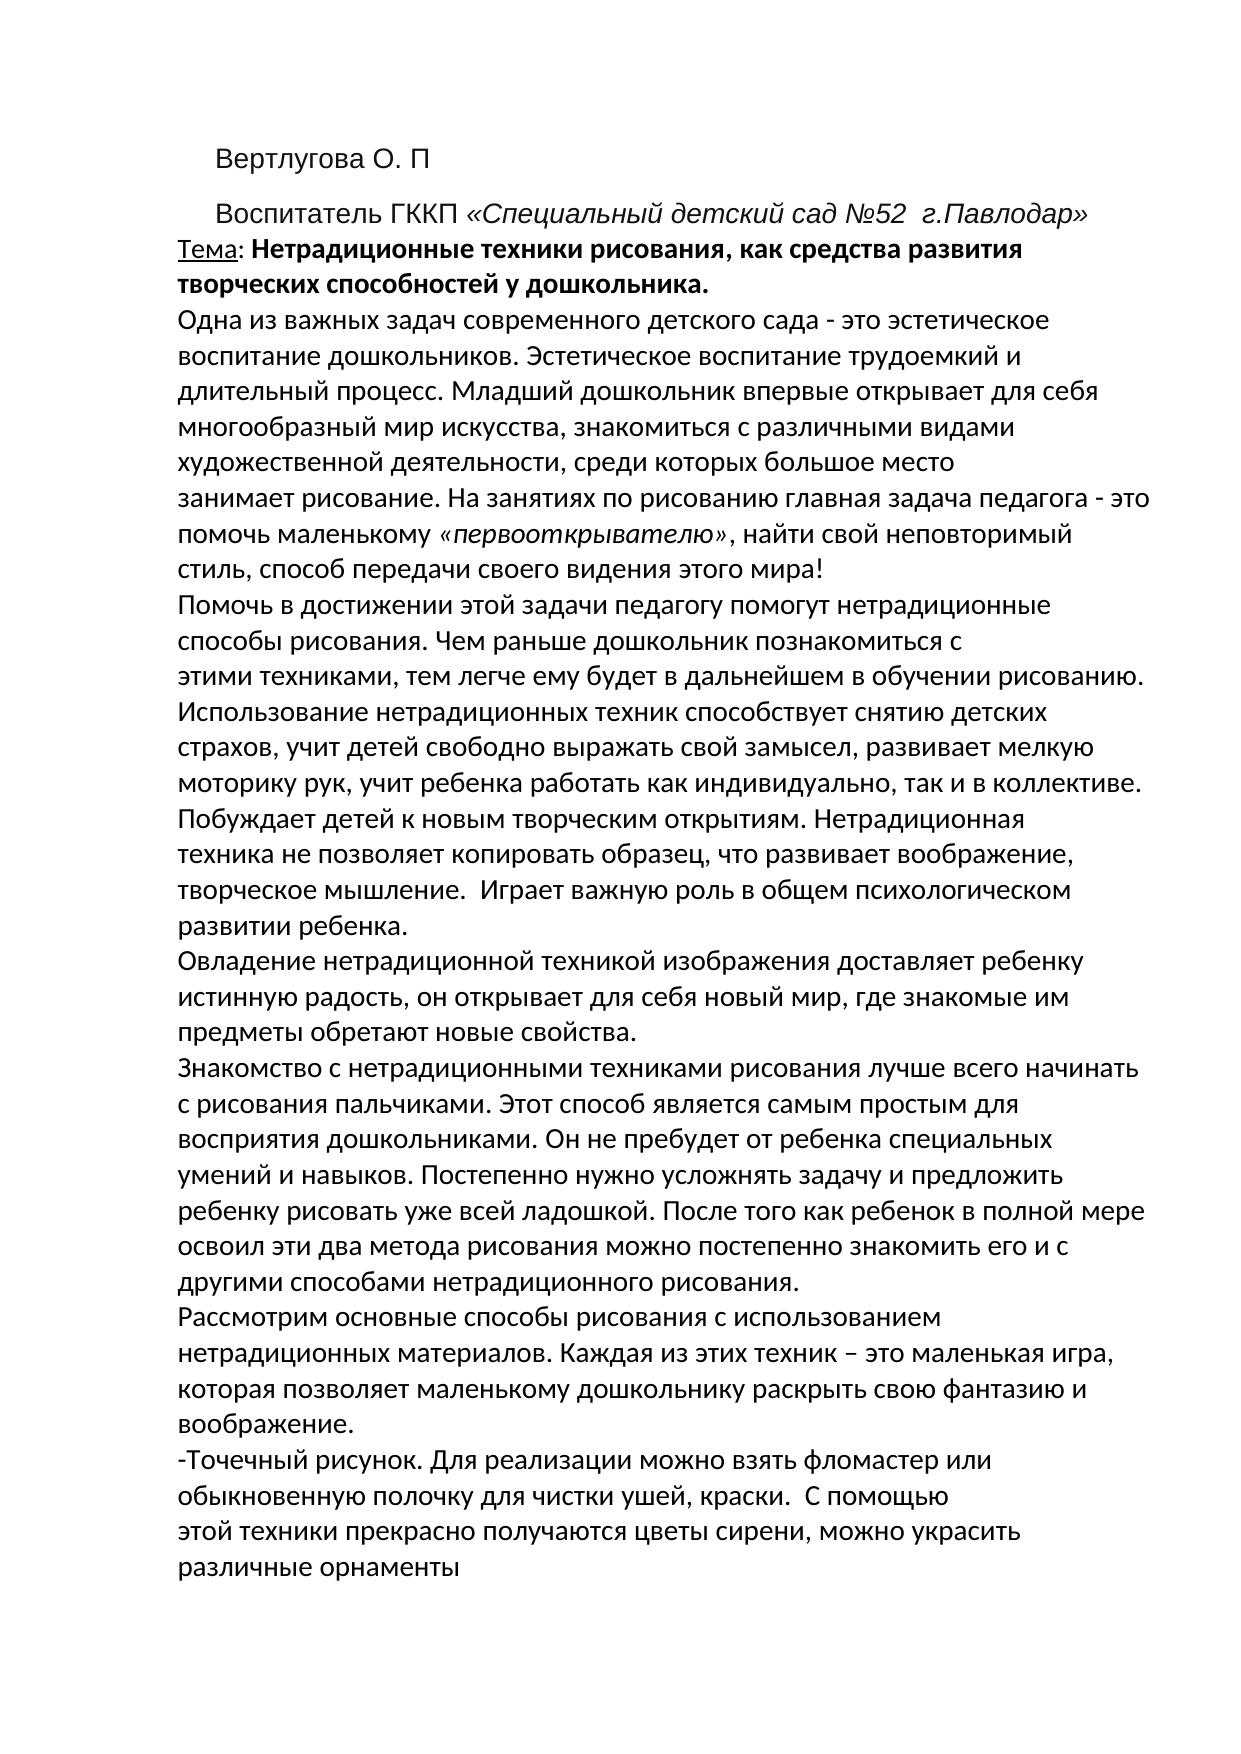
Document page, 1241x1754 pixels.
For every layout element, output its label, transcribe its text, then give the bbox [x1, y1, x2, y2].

text Помочь в достижении этой задачи педагогу помогут нетрадиционные способы рисования. Чем раньше дошкольник познакомиться с этими техниками, тем легче ему будет в дальнейшем в обучении рисованию. [177, 586, 1152, 693]
text Вертлугова О. П [177, 142, 1152, 174]
text Знакомство с нетрадиционными техниками рисования лучше всего начинать с рисования пальчиками. Этот способ является самым простым для восприятия дошкольниками. Он не пребудет от ребенка специальных умений и навыков. Постепенно нужно усложнять задачу и предложить ребенку рисовать уже всей ладошкой. После того как ребенок в полной мере освоил эти два метода рисования можно постепенно знакомить его и с другими способами нетрадиционного рисования. [177, 1049, 1152, 1298]
text Одна из важных задач современного детского сада - это эстетическое воспитание дошкольников. Эстетическое воспитание трудоемкий и длительный процесс. Младший дошкольник впервые открывает для себя многообразный мир искусства, знакомиться с различными видами художественной деятельности, среди которых большое место занимает рисование. На занятиях по рисованию главная задача педагога - это помочь маленькому «первооткрывателю», найти свой неповторимый стиль, способ передачи своего видения этого мира! [177, 301, 1152, 586]
text Тема: Нетрадиционные техники рисования, как средства развития творческих способностей у дошкольника. [177, 230, 1152, 301]
text Воспитатель ГККП «Специальный детский сад №52 г.Павлодар» [177, 197, 1152, 230]
text Рассмотрим основные способы рисования с использованием нетрадиционных материалов. Каждая из этих техник – это маленькая игра, которая позволяет маленькому дошкольнику раскрыть свою фантазию и воображение. [177, 1298, 1152, 1441]
text Овладение нетрадиционной техникой изображения доставляет ребенку истинную радость, он открывает для себя новый мир, где знакомые им предметы обретают новые свойства. [177, 942, 1152, 1049]
text Использование нетрадиционных техник способствует снятию детских страхов, учит детей свободно выражать свой замысел, развивает мелкую моторику рук, учит ребенка работать как индивидуально, так и в коллективе. Побуждает детей к новым творческим открытиям. Нетрадиционная техника не позволяет копировать образец, что развивает воображение, творческое мышление. Играет важную роль в общем психологическом развитии ребенка. [177, 693, 1152, 942]
text -Точечный рисунок. Для реализации можно взять фломастер или обыкновенную полочку для чистки ушей, краски. С помощью этой техники прекрасно получаются цветы сирени, можно украсить различные орнаменты [177, 1441, 1152, 1583]
